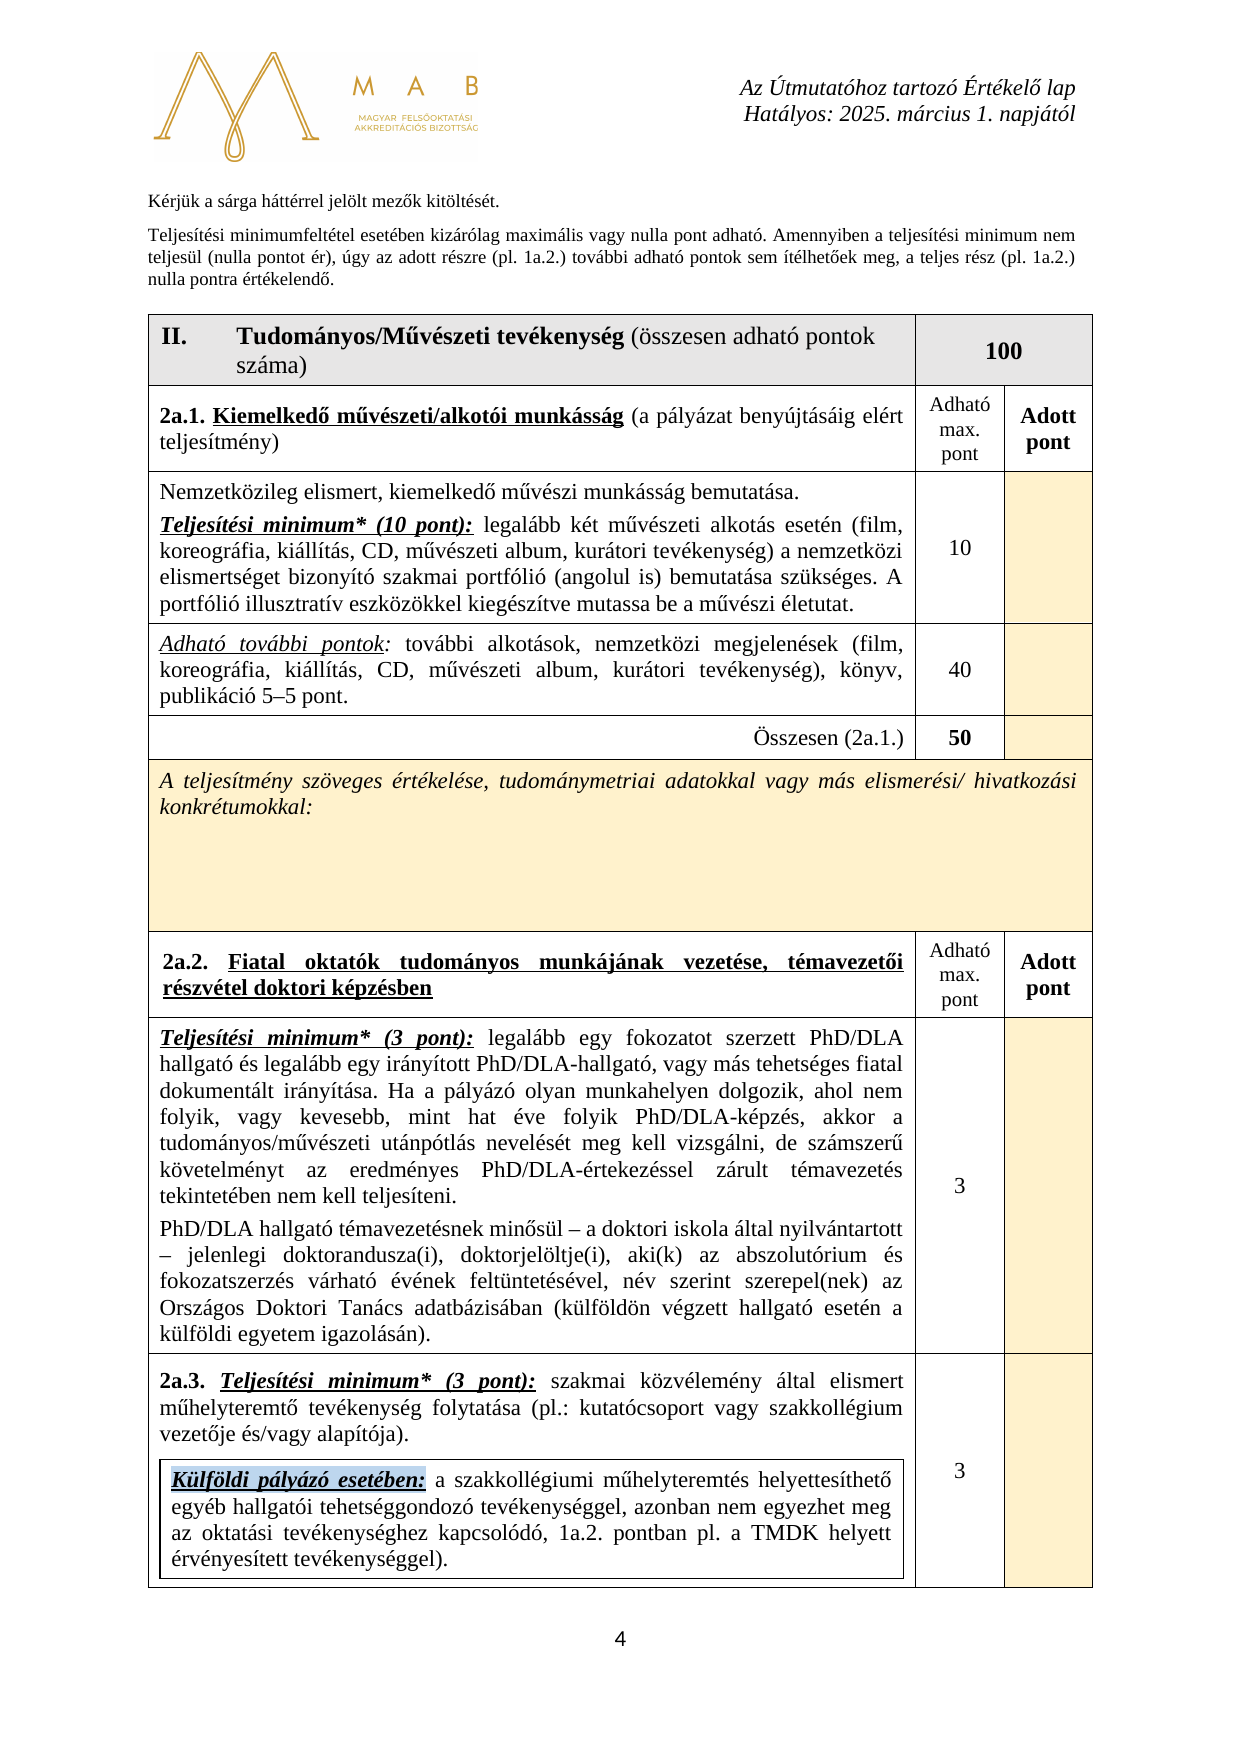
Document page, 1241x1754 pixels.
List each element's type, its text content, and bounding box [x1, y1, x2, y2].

table_cell 50 [916, 716, 1004, 759]
table_cell 40 [916, 624, 1004, 715]
table_cell [1005, 716, 1092, 759]
table_cell Adható max. pont [916, 932, 1004, 1017]
table_cell 2a.2. Fiatal oktatók tudományos munkájának vezetése, témavezetői részvétel doktori képzésben [149, 932, 915, 1017]
table_cell 2a.1. Kiemelkedő művészeti/alkotói munkásság (a pályázat benyújtásáig elért teljesítmény) [149, 386, 915, 471]
table_cell Összesen (2a.1.) [149, 716, 915, 759]
table_cell [1005, 624, 1092, 715]
picture [153, 52, 478, 162]
table_cell [1005, 1354, 1092, 1587]
table_cell Nemzetközileg elismert, kiemelkedő művészi munkásság bemutatása. Teljesítési minimum* (10 pont): legalább két művészeti alkotás esetén (film, koreográfia, kiállítás, CD, művészeti album, kurátori tevékenység) a nemzetközi elismertséget bizonyító szakmai portfólió (angolul is) bemutatása szükséges. A portfólió illusztratív eszközökkel kiegészítve mutassa be a művészi életutat. [149, 472, 915, 622]
table_cell [1005, 1018, 1092, 1353]
table_cell Adott pont [1005, 932, 1092, 1017]
table_cell [1005, 472, 1092, 622]
table_cell Adható max. pont [916, 386, 1004, 471]
table_header Tudományos/Művészeti tevékenység (összesen adható pontok száma) [149, 315, 915, 385]
table_cell A teljesítmény szöveges értékelése, tudománymetriai adatokkal vagy más elismerési/ hivatkozási konkrétumokkal: [149, 760, 1092, 931]
table_cell 3 [916, 1354, 1004, 1587]
table_cell 2a.3. Teljesítési minimum* (3 pont): szakmai közvélemény által elismert műhelyteremtő tevékenység folytatása (pl.: kutatócsoport vagy szakkollégium vezetője és/vagy alapítója). [149, 1354, 915, 1587]
table_cell 3 [916, 1018, 1004, 1353]
table_cell Teljesítési minimum* (3 pont): legalább egy fokozatot szerzett PhD/DLA hallgató és legalább egy irányított PhD/DLA-hallgató, vagy más tehetséges fiatal dokumentált irányítása. Ha a pályázó olyan munkahelyen dolgozik, ahol nem folyik, vagy kevesebb, mint hat éve folyik PhD/DLA-képzés, akkor a tudományos/művészeti utánpótlás nevelését meg kell vizsgálni, de számszerű követelményt az eredményes PhD/DLA-értekezéssel zárult témavezetés tekintetében nem kell teljesíteni. PhD/DLA hallgató témavezetésnek minősül – a doktori iskola által nyilvántartott – jelenlegi doktorandusza(i), doktorjelöltje(i), aki(k) az abszolutórium és fokozatszerzés várható évének feltüntetésével, név szerint szerepel(nek) az Országos Doktori Tanács adatbázisában (külföldön végzett hallgató esetén a külföldi egyetem igazolásán). [149, 1018, 915, 1353]
table_cell Adható további pontok: további alkotások, nemzetközi megjelenések (film, koreográfia, kiállítás, CD, művészeti album, kurátori tevékenység), könyv, publikáció 5–5 pont. [149, 624, 915, 715]
table_header 100 [916, 315, 1092, 385]
table_cell Adott pont [1005, 386, 1092, 471]
table_cell 10 [916, 472, 1004, 622]
